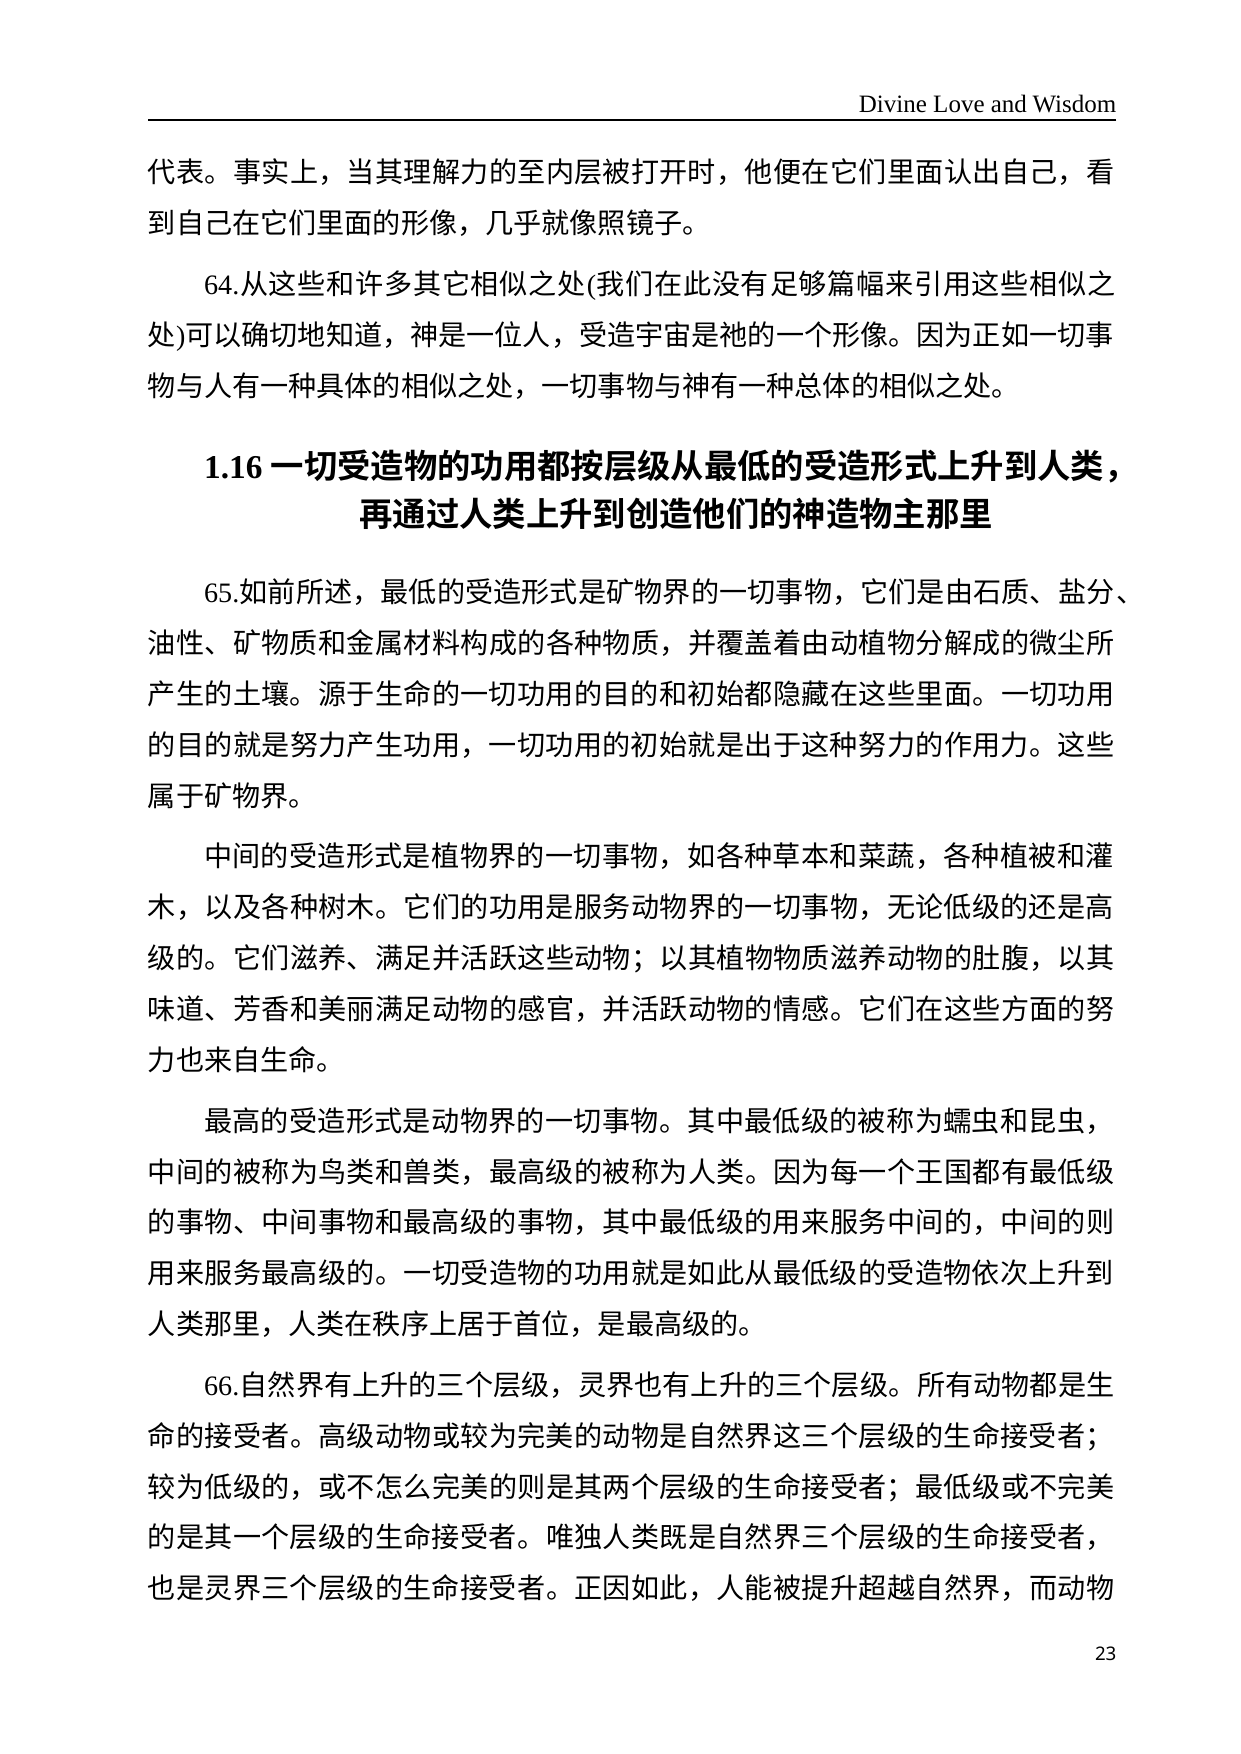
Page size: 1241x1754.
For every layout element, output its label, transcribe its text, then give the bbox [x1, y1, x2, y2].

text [148, 150, 1116, 242]
subtitle 一切受造物的功用都按层级从最低的受造形式上升到人类，再通过人类上升到创造他们的神造物主那里 [191, 439, 1116, 536]
text 最高的受造形式是动物界的一切事物。其中最低级的被称为蠕虫和昆虫，中间的被称为鸟类和兽类，最高级的被称为人类。因为每一个王国都有最低级的事物、中间事物和最高级的事物，其中最低级的用来服务中间的，中间的则用来服务最高级的。一切受造物的功用就是如此从最低级的受造物依次上升到人类那里，人类在秩序上居于首位，是最高级的。 [148, 1098, 1116, 1343]
text 65.如前所述，最低的受造形式是矿物界的一切事物，它们是由石质、盐分、油性、矿物质和金属材料构成的各种物质，并覆盖着由动植物分解成的微尘所产生的土壤。源于生命的一切功用的目的和初始都隐藏在这些里面。一切功用的目的就是努力产生功用，一切功用的初始就是出于这种努力的作用力。这些属于矿物界。 [148, 570, 1116, 814]
text 中间的受造形式是植物界的一切事物，如各种草本和菜蔬，各种植被和灌木，以及各种树木。它们的功用是服务动物界的一切事物，无论低级的还是高级的。它们滋养、满足并活跃这些动物；以其植物物质滋养动物的肚腹，以其味道、芳香和美丽满足动物的感官，并活跃动物的情感。它们在这些方面的努力也来自生命。 [148, 834, 1116, 1078]
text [148, 1363, 1116, 1607]
text 64.从这些和许多其它相似之处(我们在此没有足够篇幅来引用这些相似之处)可以确切地知道，神是一位人，受造宇宙是祂的一个形像。因为正如一切事物与人有一种具体的相似之处，一切事物与神有一种总体的相似之处。 [148, 262, 1116, 404]
